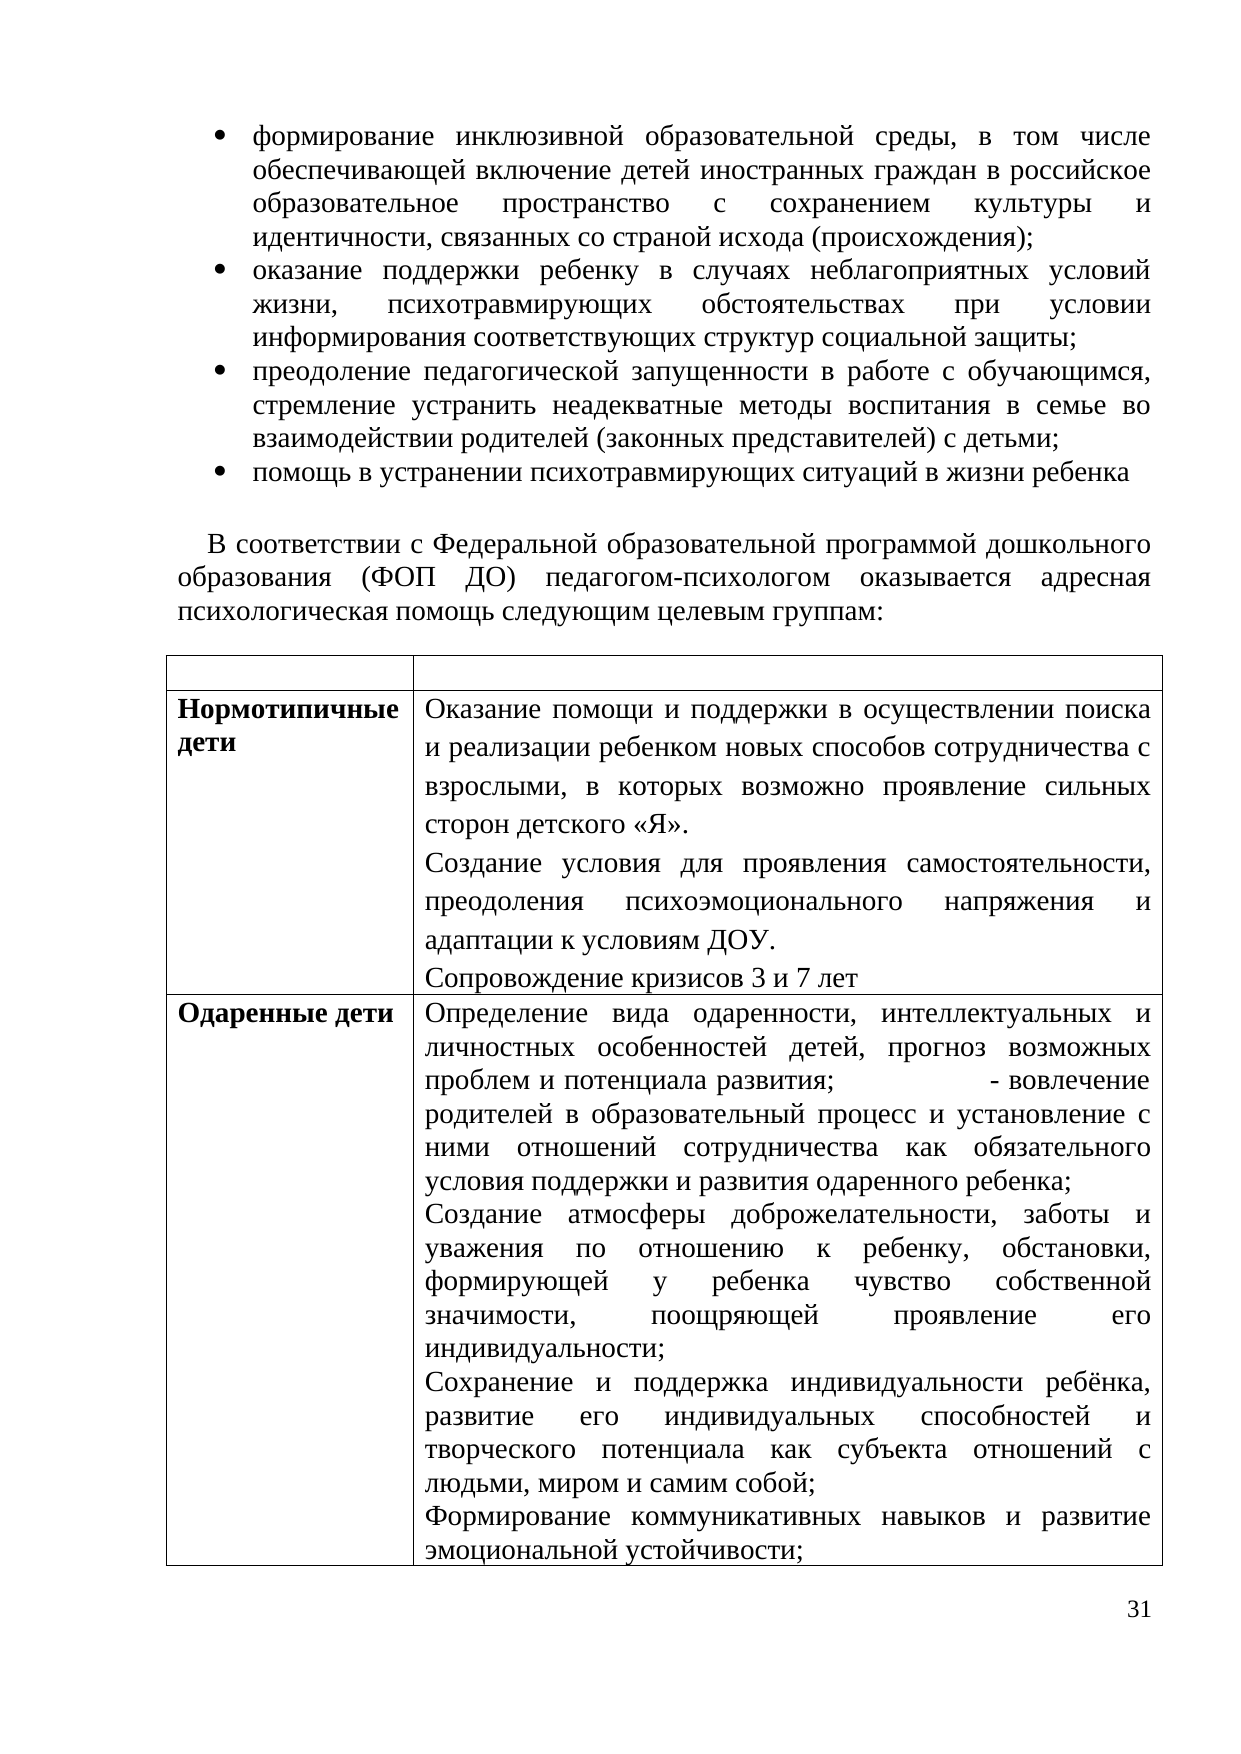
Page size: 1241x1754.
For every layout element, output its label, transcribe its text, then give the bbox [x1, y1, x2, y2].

table_header [414, 656, 1162, 690]
table_cell Одаренные дети [167, 995, 413, 1565]
table_cell Оказание помощи и поддержки в осуществлении поиска и реализации ребенком новых способов сотрудничества с взрослыми, в которых возможно проявление сильных сторон детского «Я». Создание условия для проявления самостоятельности, преодоления психоэмоционального напряжения и адаптации к условиям ДОУ. Сопровождение кризисов 3 и 7 лет [414, 691, 1162, 994]
list помощь в устранении психотравмирующих ситуаций в жизни ребенка [215, 454, 1152, 487]
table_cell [414, 995, 1162, 1565]
text В соответствии с Федеральной образовательной программой дошкольного образования (ФОП ДО) педагогом-психологом оказывается адресная психологическая помощь следующим целевым группам: [177, 526, 1152, 626]
table_cell Нормотипичные дети [167, 691, 413, 994]
list оказание поддержки ребенку в случаях неблагоприятных условий жизни, психотравмирующих обстоятельствах при условии информирования соответствующих структур социальной защиты; [215, 252, 1152, 353]
list преодоление педагогической запущенности в работе с обучающимся, стремление устранить неадекватные методы воспитания в семье во взаимодействии родителей (законных представителей) с детьми; [215, 353, 1152, 454]
list формирование инклюзивной образовательной среды, в том числе обеспечивающей включение детей иностранных граждан в российское образовательное пространство с сохранением культуры и идентичности, связанных со страной исхода (происхождения); [215, 118, 1152, 252]
table_header [167, 656, 413, 690]
